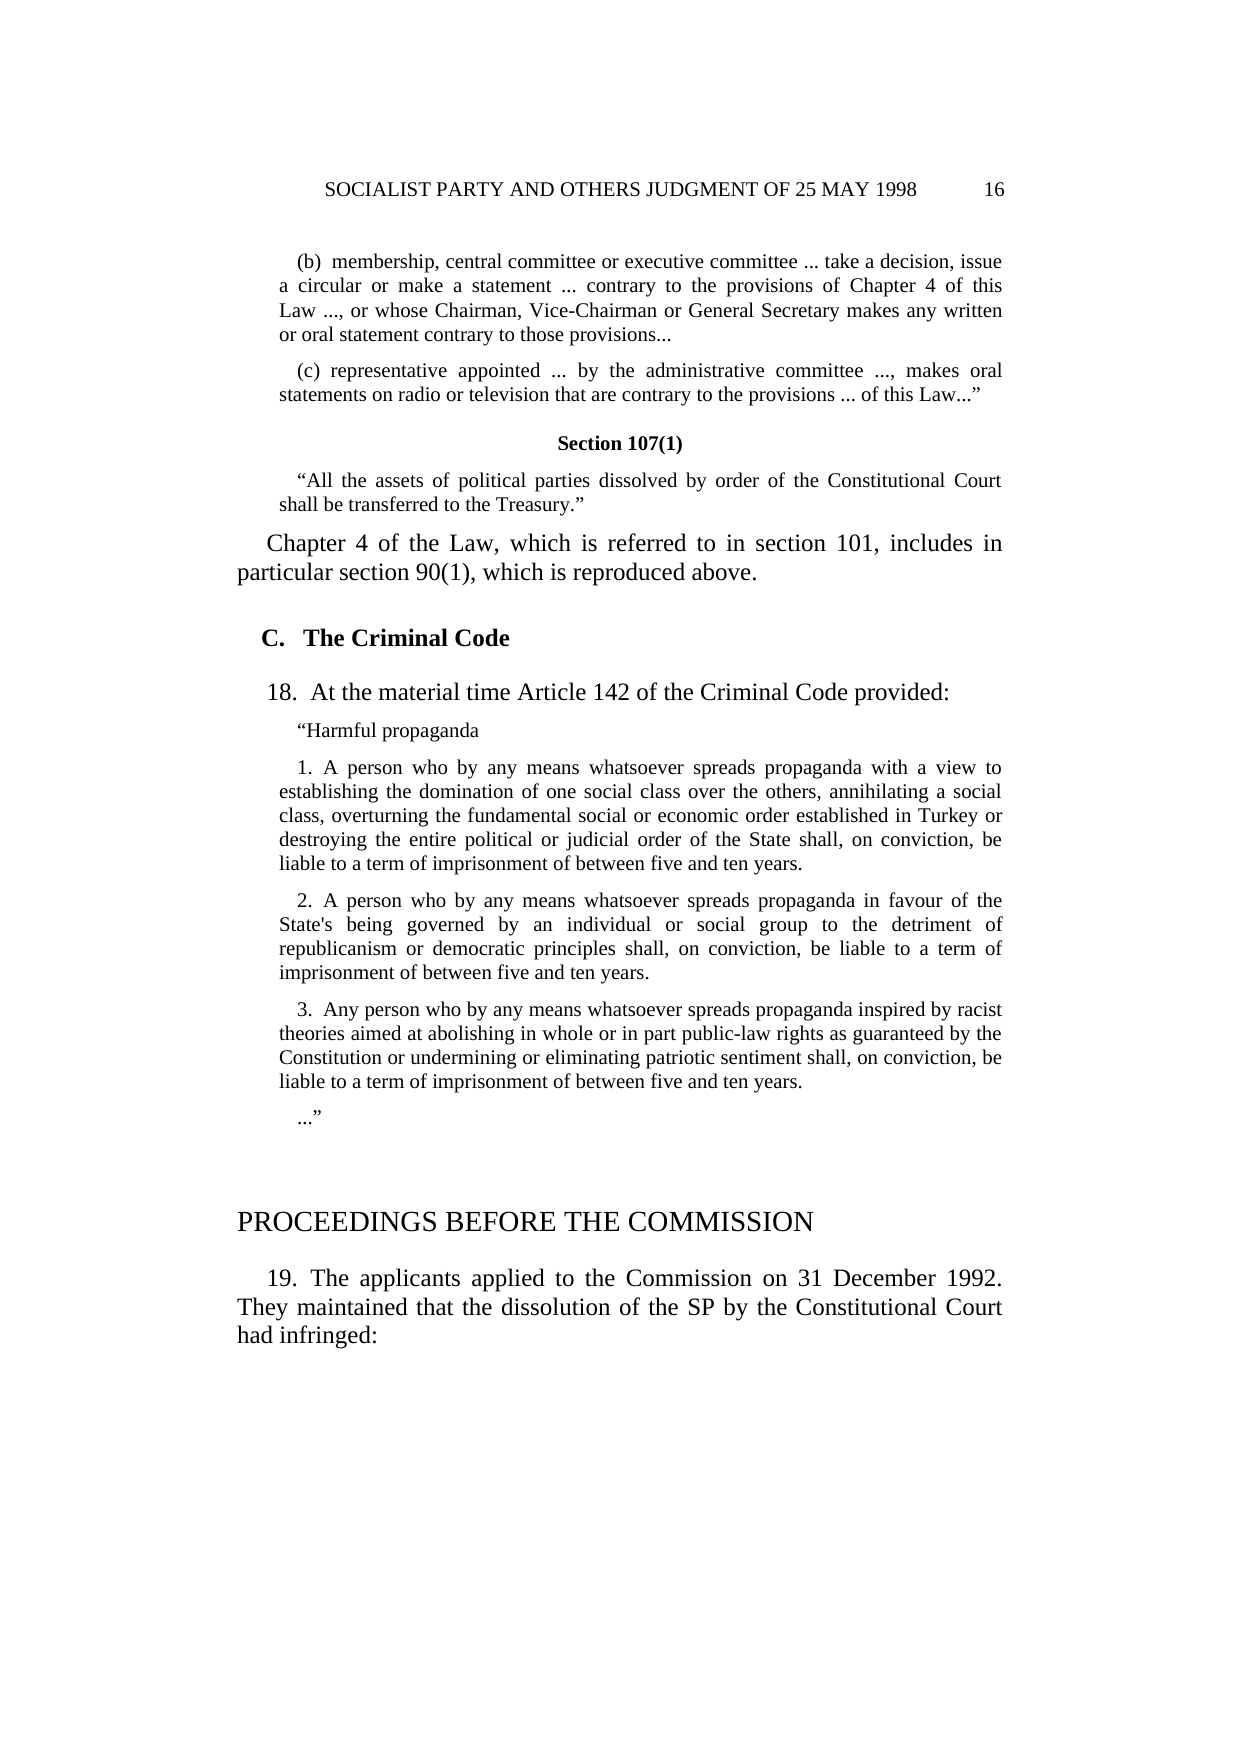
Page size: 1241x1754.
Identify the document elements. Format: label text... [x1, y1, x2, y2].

text “All the assets of political parties dissolved by order of the Constitutional Court shall be transferred to the Treasury.” [279, 468, 1003, 516]
text “Harmful propaganda [279, 718, 1003, 742]
text 3. Any person who by any means whatsoever spreads propaganda inspired by racist theories aimed at abolishing in whole or in part public-law rights as guaranteed by the Constitution or undermining or eliminating patriotic sentiment shall, on conviction, be liable to a term of imprisonment of between five and ten years. [279, 997, 1003, 1093]
text C. The Criminal Code [261, 623, 1003, 652]
text Chapter 4 of the Law, which is referred to in section 101, includes in particular section 90(1), which is reproduced above. [237, 528, 1003, 586]
text 18. At the material time Article 142 of the Criminal Code provided: [237, 677, 1003, 706]
text (c) representative appointed ... by the administrative committee ..., makes oral statements on radio or television that are contrary to the provisions ... of this Law...” [279, 358, 1003, 406]
text 2. A person who by any means whatsoever spreads propaganda in favour of the State's being governed by an individual or social group to the detriment of republicanism or democratic principles shall, on conviction, be liable to a term of imprisonment of between five and ten years. [279, 888, 1003, 984]
text ...” [279, 1105, 1003, 1129]
text Section 107(1) [237, 431, 1003, 455]
text PROCEEDINGS BEFORE THE COMMISSION [237, 1204, 1003, 1238]
text (b) membership, central committee or executive committee ... take a decision, issue a circular or make a statement ... contrary to the provisions of Chapter 4 of this Law ..., or whose Chairman, Vice-Chairman or General Secretary makes any written or oral statement contrary to those provisions... [279, 249, 1003, 346]
text 1. A person who by any means whatsoever spreads propaganda with a view to establishing the domination of one social class over the others, annihilating a social class, overturning the fundamental social or economic order established in Turkey or destroying the entire political or judicial order of the State shall, on conviction, be liable to a term of imprisonment of between five and ten years. [279, 755, 1003, 875]
text 19. The applicants applied to the Commission on 31 December 1992. They maintained that the dissolution of the SP by the Constitutional Court had infringed: [237, 1263, 1003, 1349]
